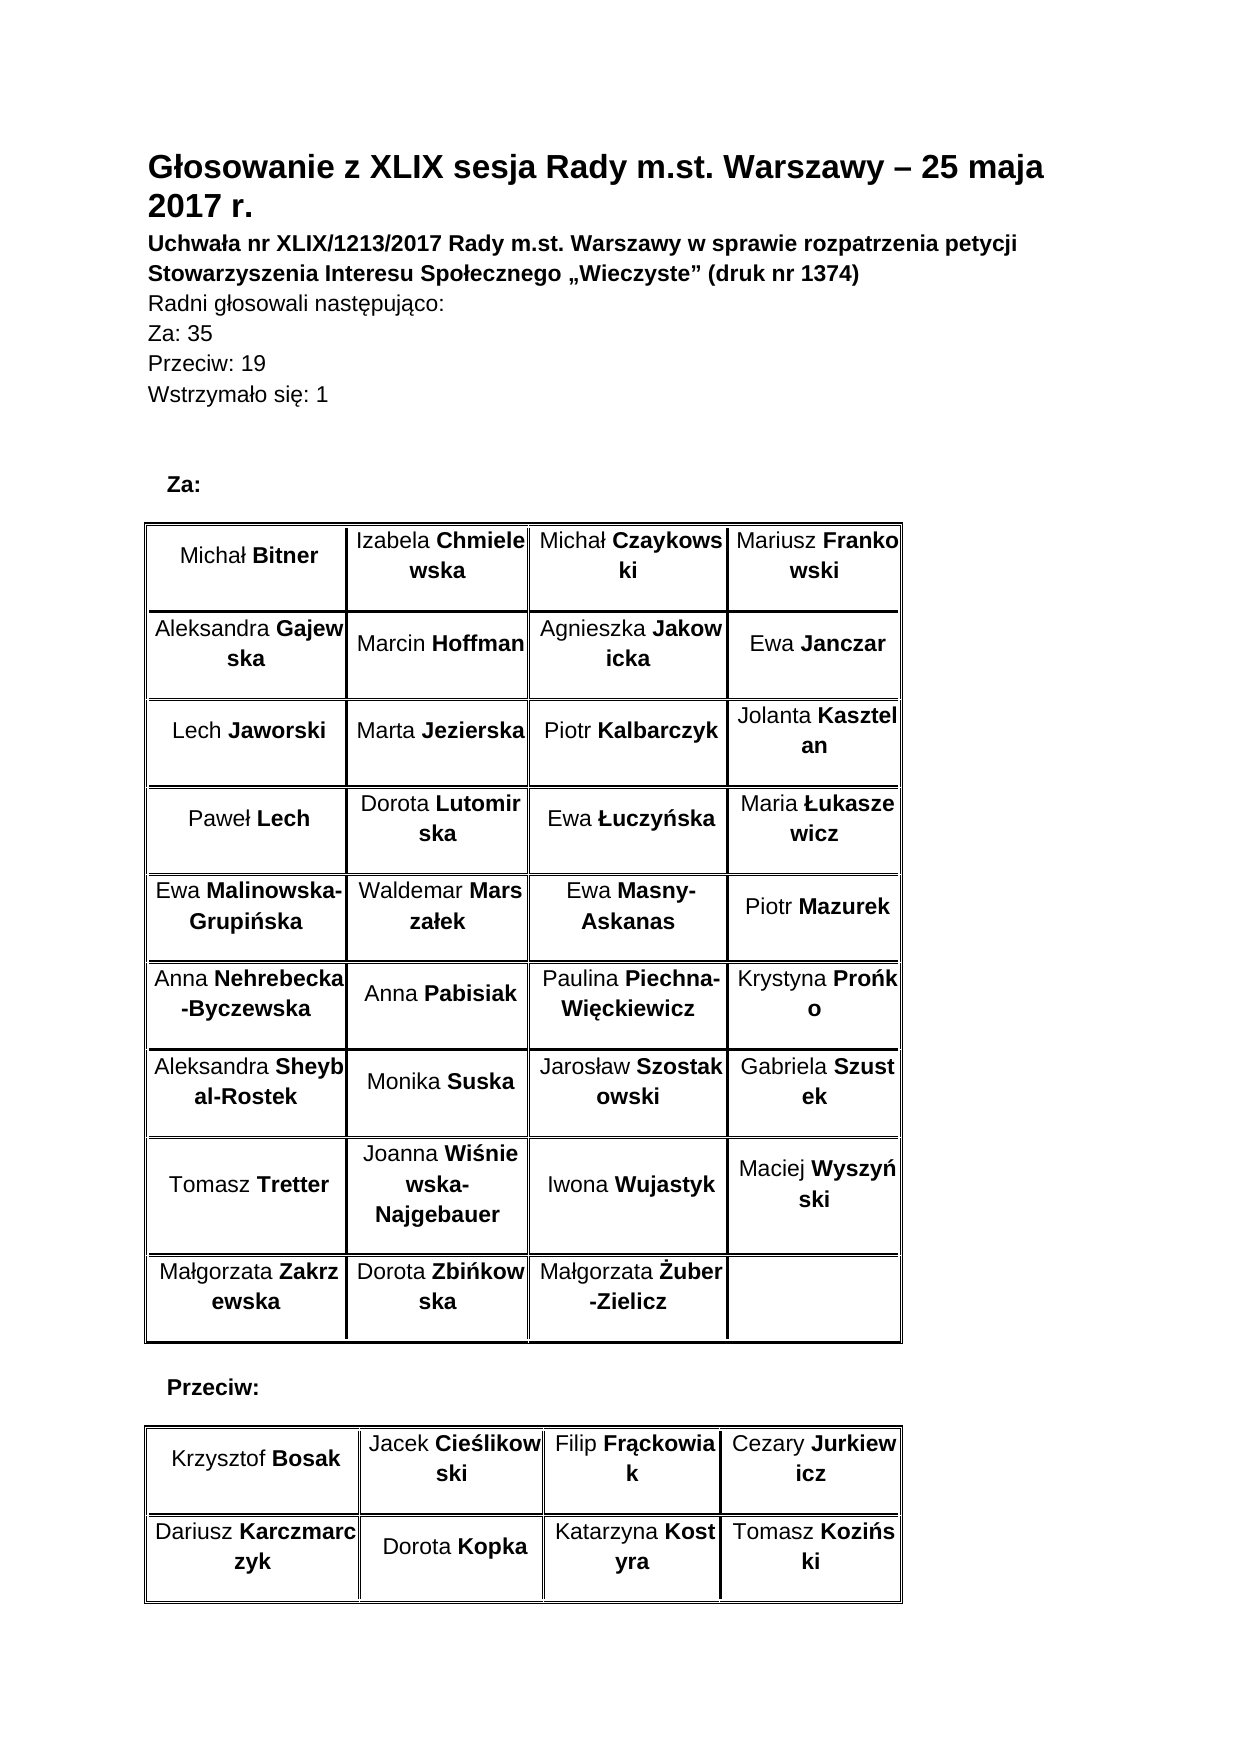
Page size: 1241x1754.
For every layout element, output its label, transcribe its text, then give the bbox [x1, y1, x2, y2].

table_cell Iwona Wujastyk [530, 1139, 726, 1253]
table_cell Piotr Mazurek [727, 873, 901, 960]
table_cell Maria Łukaszewicz [729, 785, 900, 873]
table_cell Tomasz Tretter [145, 1136, 346, 1253]
table_cell Paulina Piechna-Więckiewicz [530, 964, 726, 1048]
table_cell Jarosław Szostakowski [530, 1051, 726, 1136]
table_header Michał Bitner [147, 526, 346, 610]
table_cell Lech Jaworski [147, 698, 345, 785]
table_cell Waldemar Marszałek [348, 876, 527, 960]
table_cell Dorota Zbińkowska [346, 1257, 528, 1341]
table_cell Anna Pabisiak [348, 964, 527, 1048]
table_header Mariusz Frankowski [727, 526, 900, 610]
table_cell Dariusz Karczmarczyk [147, 1513, 359, 1601]
table_cell Joanna Wiśniewska-Najgebauer [348, 1139, 527, 1253]
table_cell Katarzyna Kostyra [544, 1517, 720, 1601]
table_cell Ewa Łuczyńska [530, 789, 726, 873]
table_cell Ewa Malinowska-Grupińska [145, 873, 346, 960]
table_cell Paweł Lech [147, 785, 345, 873]
table_cell Małgorzata Zakrzewska [147, 1253, 346, 1341]
table_header Izabela Chmielewska [346, 526, 528, 610]
text Uchwała nr XLIX/1213/2017 Rady m.st. Warszawy w sprawie rozpatrzenia petycji Stowarzyszenia Interesu Społecznego „Wieczyste” (druk nr 1374) Radni głosowali następująco: Za: 35 Przeciw: 19 Wstrzymało się: 1 Za: [148, 229, 1093, 498]
table_cell Dorota Lutomirska [348, 789, 527, 873]
table_cell Gabriela Szustek [729, 1048, 901, 1136]
table_cell Marcin Hoffman [348, 613, 527, 697]
table_cell Krystyna Prońko [729, 960, 900, 1048]
table_cell Jolanta Kasztelan [729, 698, 900, 785]
table_cell Małgorzata Żuber-Zielicz [529, 1257, 727, 1341]
table_cell Marta Jezierska [348, 701, 527, 785]
table_cell [727, 1253, 900, 1341]
table_cell Ewa Masny-Askanas [530, 876, 726, 960]
table_header Michał Czaykowski [529, 526, 727, 610]
table_cell Agnieszka Jakowicka [530, 613, 726, 697]
table_cell Piotr Kalbarczyk [530, 701, 726, 785]
table_cell Aleksandra Gajewska [147, 610, 345, 697]
table_cell Aleksandra Sheybal-Rostek [145, 1048, 345, 1136]
table_header Krzysztof Bosak [147, 1429, 359, 1513]
table_cell Tomasz Koziński [720, 1513, 900, 1601]
table_header Filip Frąckowiak [544, 1427, 720, 1513]
table_cell Maciej Wyszyński [727, 1136, 901, 1253]
table_cell Monika Suska [348, 1051, 527, 1136]
text Głosowanie z XLIX sesja Rady m.st. Warszawy – 25 maja 2017 r. [148, 148, 1093, 224]
text Przeciw: [148, 1344, 1093, 1401]
table_header Jacek Cieślikowski [360, 1429, 543, 1513]
table_cell Dorota Kopka [360, 1517, 543, 1601]
table_cell Anna Nehrebecka-Byczewska [147, 960, 345, 1048]
table_header Cezary Jurkiewicz [720, 1429, 900, 1513]
table_cell Ewa Janczar [729, 610, 900, 697]
